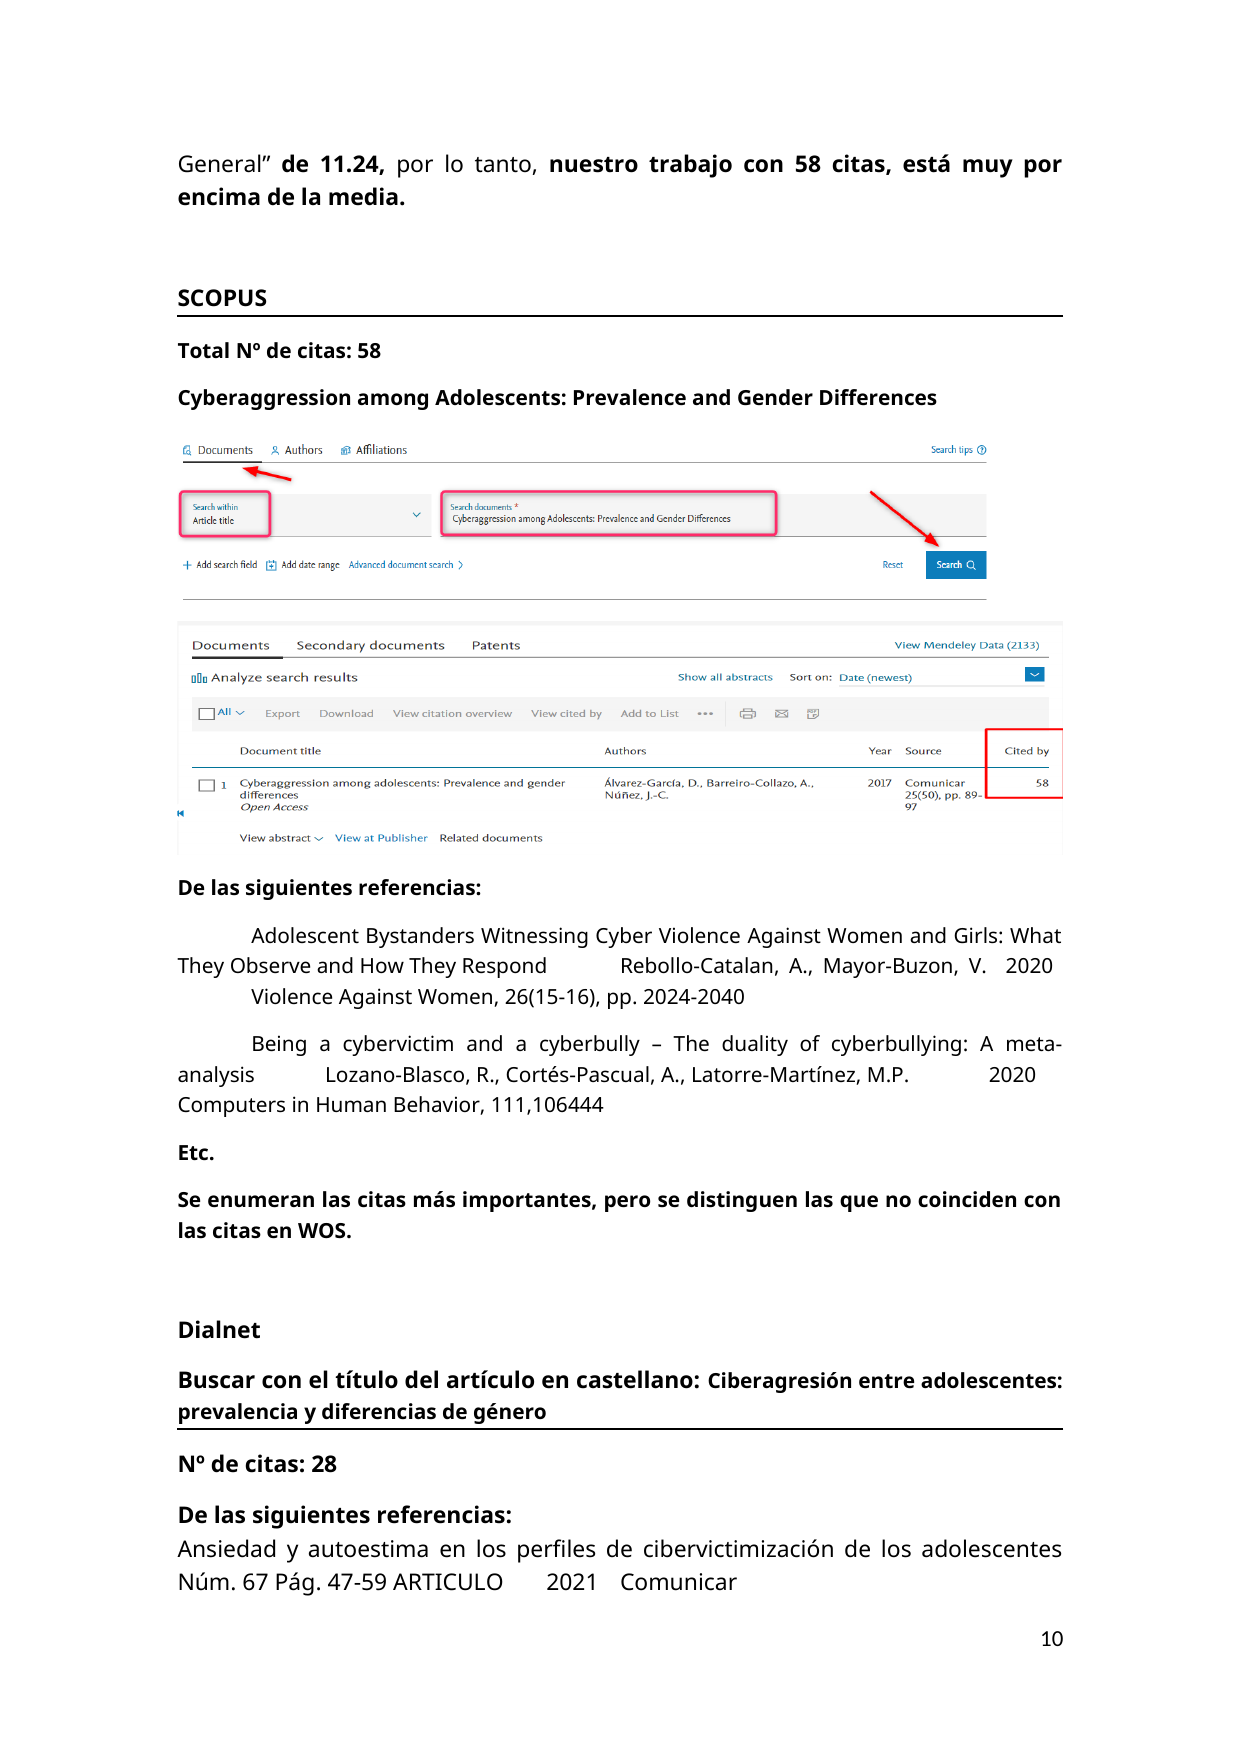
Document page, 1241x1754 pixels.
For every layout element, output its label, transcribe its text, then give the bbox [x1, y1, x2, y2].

text De las siguientes referencias: [177, 873, 1063, 902]
text SCOPUS [177, 282, 1063, 315]
text Nº de citas: 28 [177, 1448, 1063, 1479]
picture [177, 430, 996, 602]
text Buscar con el título del artículo en castellano: Ciberagresión entre adolescentes: prevalencia y diferencias de género [177, 1364, 1063, 1428]
text Ansiedad y autoestima en los perfiles de cibervictimización de los adolescentes Núm. 67 Pág. 47-59 ARTICULO 2021 Comunicar [177, 1532, 1063, 1597]
text De las siguientes referencias: [177, 1499, 1063, 1530]
picture [177, 621, 1063, 855]
text Being a cybervictim and a cyberbully – The duality of cyberbullying: A meta-analysis Lozano-Blasco, R., Cortés-Pascual, A., Latorre-Martínez, M.P. 2020 Computers in Human Behavior, 111,106444 [177, 1029, 1063, 1119]
text Total Nº de citas: 58 [177, 336, 1063, 365]
text Cyberaggression among Adolescents: Prevalence and Gender Differences [177, 383, 1063, 412]
text Adolescent Bystanders Witnessing Cyber Violence Against Women and Girls: What They Observe and How They Respond Rebollo-Catalan, A., Mayor-Buzon, V. 2020 Violence Against Women, 26(15-16), pp. 2024-2040 [177, 921, 1063, 1011]
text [177, 148, 1063, 213]
text Dialnet [177, 1313, 1063, 1345]
text Etc. [177, 1138, 1063, 1166]
text Se enumeran las citas más importantes, pero se distinguen las que no coinciden con las citas en WOS. [177, 1185, 1063, 1244]
